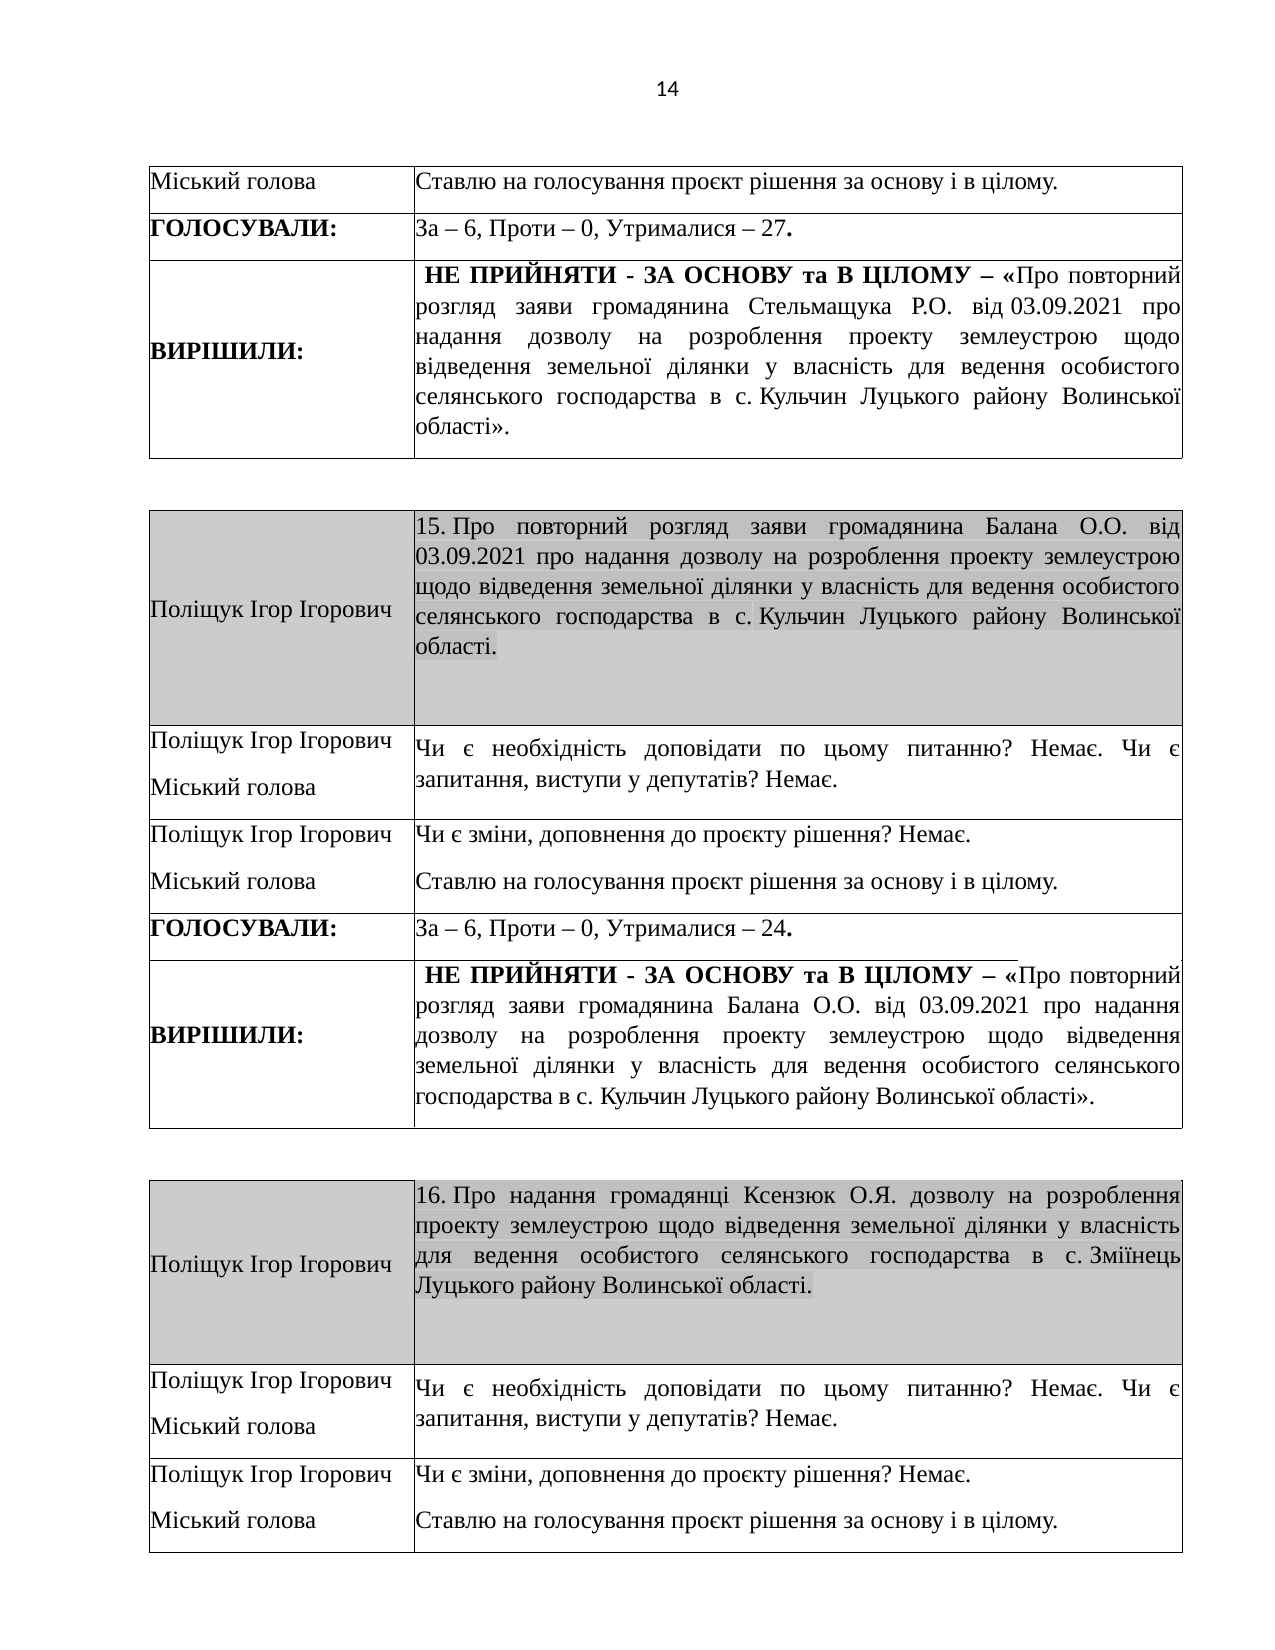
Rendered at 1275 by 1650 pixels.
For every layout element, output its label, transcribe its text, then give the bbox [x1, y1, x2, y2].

table_cell Поліщук Ігор Ігорович Міський голова [150, 726, 414, 819]
table_header 16. Про надання громадянці Ксензюк О.Я. дозволу на розроблення проекту землеустрою щодо відведення земельної ділянки у власність для ведення особистого селянського господарства в с. Зміїнець Луцького району Волинської області. [415, 1181, 1182, 1364]
table_header Поліщук Ігор Ігорович [150, 1181, 414, 1364]
table_cell ВИРІШИЛИ: [150, 261, 414, 458]
table_cell Поліщук Ігор Ігорович Міський голова [150, 1459, 414, 1552]
table_cell Поліщук Ігор Ігорович Міський голова [150, 820, 414, 913]
table_cell Поліщук Ігор Ігорович Міський голова [150, 1365, 414, 1458]
table_cell НЕ ПРИЙНЯТИ - ЗА ОСНОВУ та В ЦІЛОМУ – «Про повторний розгляд заяви громадянина Балана О.О. від 03.09.2021 про надання дозволу на розроблення проекту землеустрою щодо відведення земельної ділянки у власність для ведення особистого селянського господарства в с. Кульчин Луцького району Волинської області». [415, 961, 1182, 1127]
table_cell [150, 167, 414, 213]
table_cell Чи є зміни, доповнення до проєкту рішення? Немає. Ставлю на голосування проєкт рішення за основу і в цілому. [415, 820, 1182, 913]
table_cell Чи є необхідність доповідати по цьому питанню? Немає. Чи є запитання, виступи у депутатів? Немає. [415, 1365, 1182, 1458]
table_cell За – 6, Проти – 0, Утрималися – 24. [415, 914, 1182, 960]
table_cell За – 6, Проти – 0, Утрималися – 27. [415, 214, 1182, 260]
table_cell ВИРІШИЛИ: [150, 961, 414, 1127]
table_cell Чи є зміни, доповнення до проєкту рішення? Немає. Ставлю на голосування проєкт рішення за основу і в цілому. [415, 1459, 1182, 1552]
table_cell ГОЛОСУВАЛИ: [150, 214, 414, 260]
table_header Поліщук Ігор Ігорович [150, 511, 414, 725]
table_cell Чи є необхідність доповідати по цьому питанню? Немає. Чи є запитання, виступи у депутатів? Немає. [415, 726, 1182, 819]
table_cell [415, 167, 1182, 213]
table_cell ГОЛОСУВАЛИ: [150, 914, 414, 960]
table_header 15. Про повторний розгляд заяви громадянина Балана О.О. від 03.09.2021 про надання дозволу на розроблення проекту землеустрою щодо відведення земельної ділянки у власність для ведення особистого селянського господарства в с. Кульчин Луцького району Волинської області. [415, 511, 1182, 725]
table_cell НЕ ПРИЙНЯТИ - ЗА ОСНОВУ та В ЦІЛОМУ – «Про повторний розгляд заяви громадянина Стельмащука Р.О. від 03.09.2021 про надання дозволу на розроблення проекту землеустрою щодо відведення земельної ділянки у власність для ведення особистого селянського господарства в с. Кульчин Луцького району Волинської області». [415, 261, 1182, 458]
